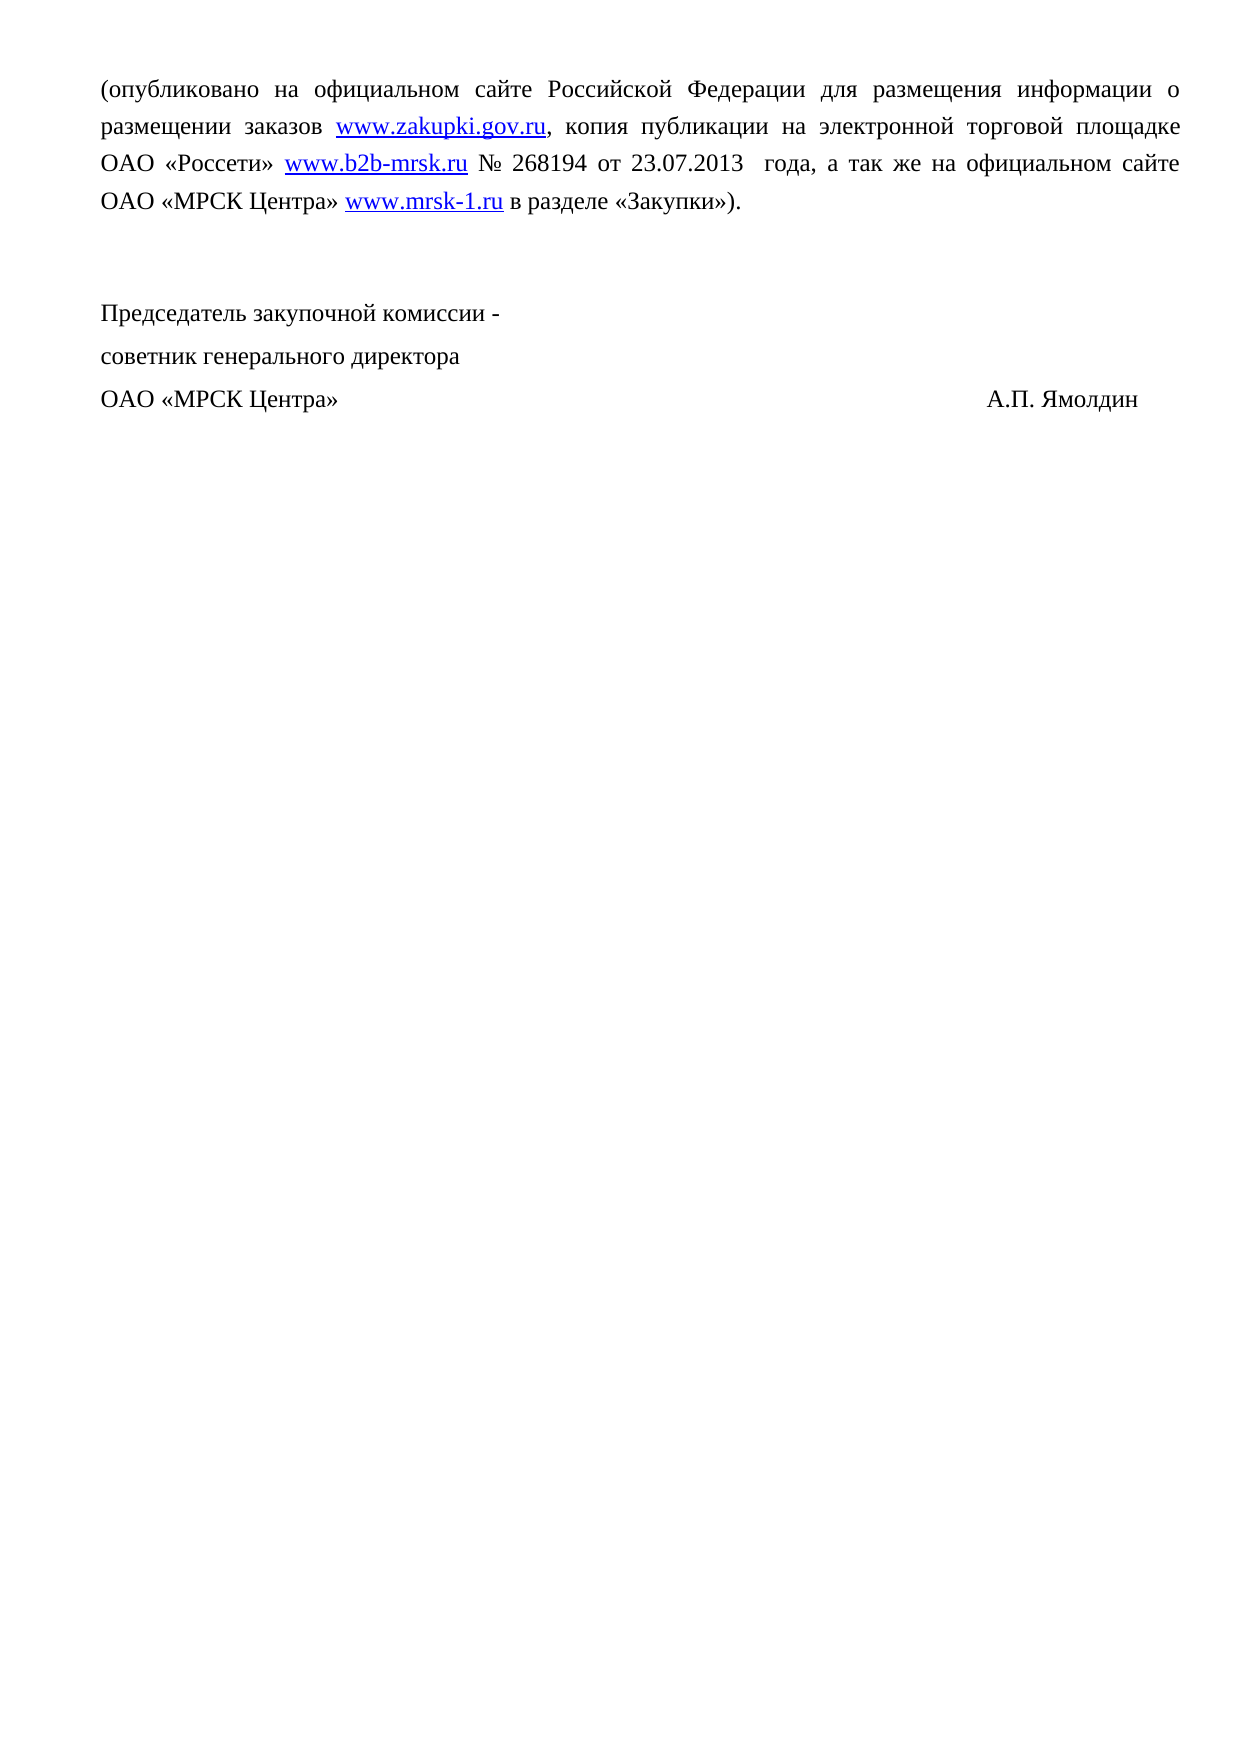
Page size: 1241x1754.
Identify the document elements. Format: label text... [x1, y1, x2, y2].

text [100, 74, 1181, 214]
text Председатель закупочной комиссии - [100, 298, 1181, 326]
text ОАО «МРСК Центра» А.П. Ямолдин [100, 384, 1181, 413]
text советник генерального директора [100, 341, 1181, 369]
